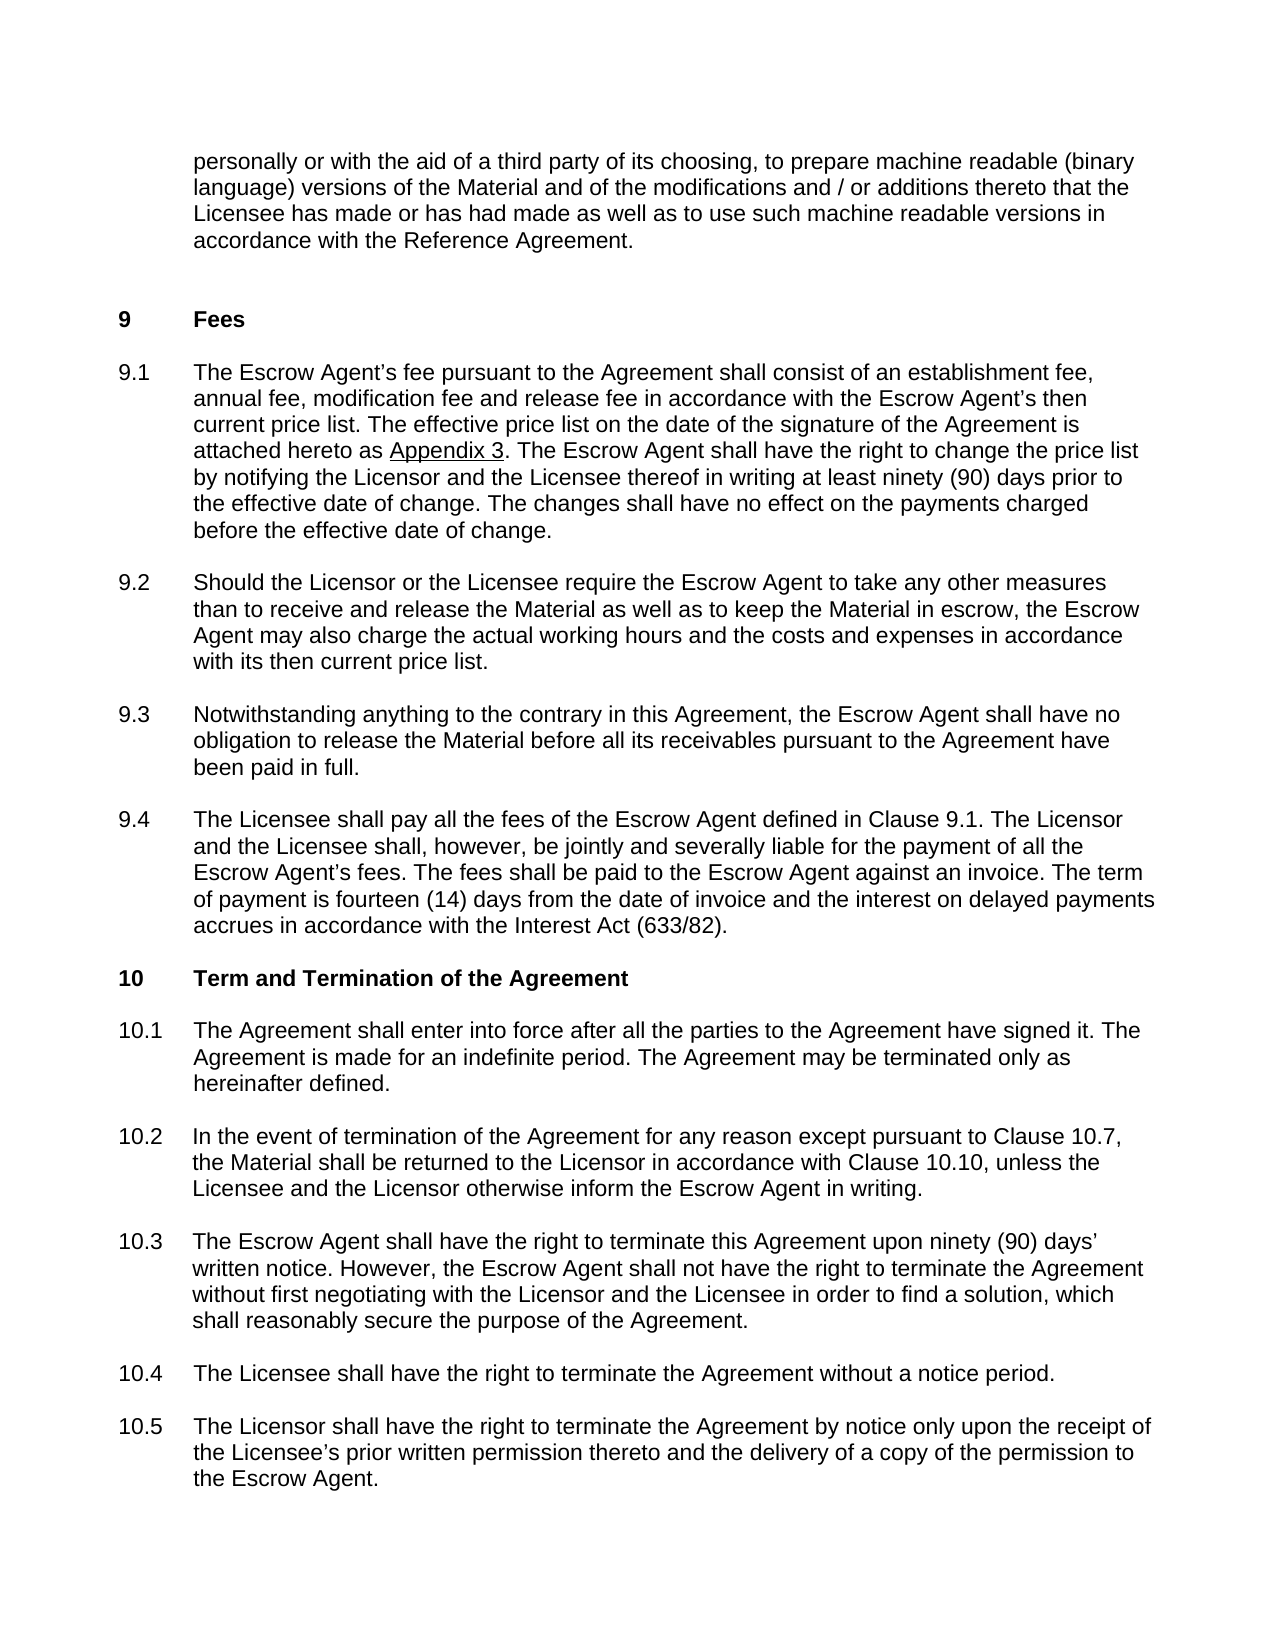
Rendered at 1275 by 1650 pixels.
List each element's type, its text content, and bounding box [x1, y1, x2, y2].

text 9.3 Notwithstanding anything to the contrary in this Agreement, the Escrow Agent shall have no obligation to release the Material before all its receivables pursuant to the Agreement have been paid in full. [118, 701, 1157, 780]
text 10.5 The Licensor shall have the right to terminate the Agreement by notice only upon the receipt of the Licensee’s prior written permission thereto and the delivery of a copy of the permission to the Escrow Agent. [118, 1413, 1157, 1492]
text 9 Fees [118, 306, 1157, 332]
text 10.4 The Licensee shall have the right to terminate the Agreement without a notice period. [118, 1360, 1157, 1386]
text 10 Term and Termination of the Agreement [118, 964, 1157, 991]
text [118, 148, 1157, 253]
text 10.3 The Escrow Agent shall have the right to terminate this Agreement upon ninety (90) days’ written notice. However, the Escrow Agent shall not have the right to terminate the Agreement without first negotiating with the Licensor and the Licensee in order to find a solution, which shall reasonably secure the purpose of the Agreement. [118, 1228, 1157, 1333]
text 10.2 In the event of termination of the Agreement for any reason except pursuant to Clause 10.7, the Material shall be returned to the Licensor in accordance with Clause 10.10, unless the Licensee and the Licensor otherwise inform the Escrow Agent in writing. [118, 1123, 1157, 1202]
text 9.2 Should the Licensor or the Licensee require the Escrow Agent to take any other measures than to receive and release the Material as well as to keep the Material in escrow, the Escrow Agent may also charge the actual working hours and the costs and expenses in accordance with its then current price list. [118, 569, 1157, 675]
text 9.1 The Escrow Agent’s fee pursuant to the Agreement shall consist of an establishment fee, annual fee, modification fee and release fee in accordance with the Escrow Agent’s then current price list. The effective price list on the date of the signature of the Agreement is attached hereto as Appendix 3. The Escrow Agent shall have the right to change the price list by notifying the Licensor and the Licensee thereof in writing at least ninety (90) days prior to the effective date of change. The changes shall have no effect on the payments charged before the effective date of change. [118, 358, 1157, 543]
text 10.1 The Agreement shall enter into force after all the parties to the Agreement have signed it. The Agreement is made for an indefinite period. The Agreement may be terminated only as hereinafter defined. [118, 1017, 1157, 1096]
text 9.4 The Licensee shall pay all the fees of the Escrow Agent defined in Clause 9.1. The Licensor and the Licensee shall, however, be jointly and severally liable for the payment of all the Escrow Agent’s fees. The fees shall be paid to the Escrow Agent against an invoice. The term of payment is fourteen (14) days from the date of invoice and the interest on delayed payments accrues in accordance with the Interest Act (633/82). [118, 806, 1157, 938]
